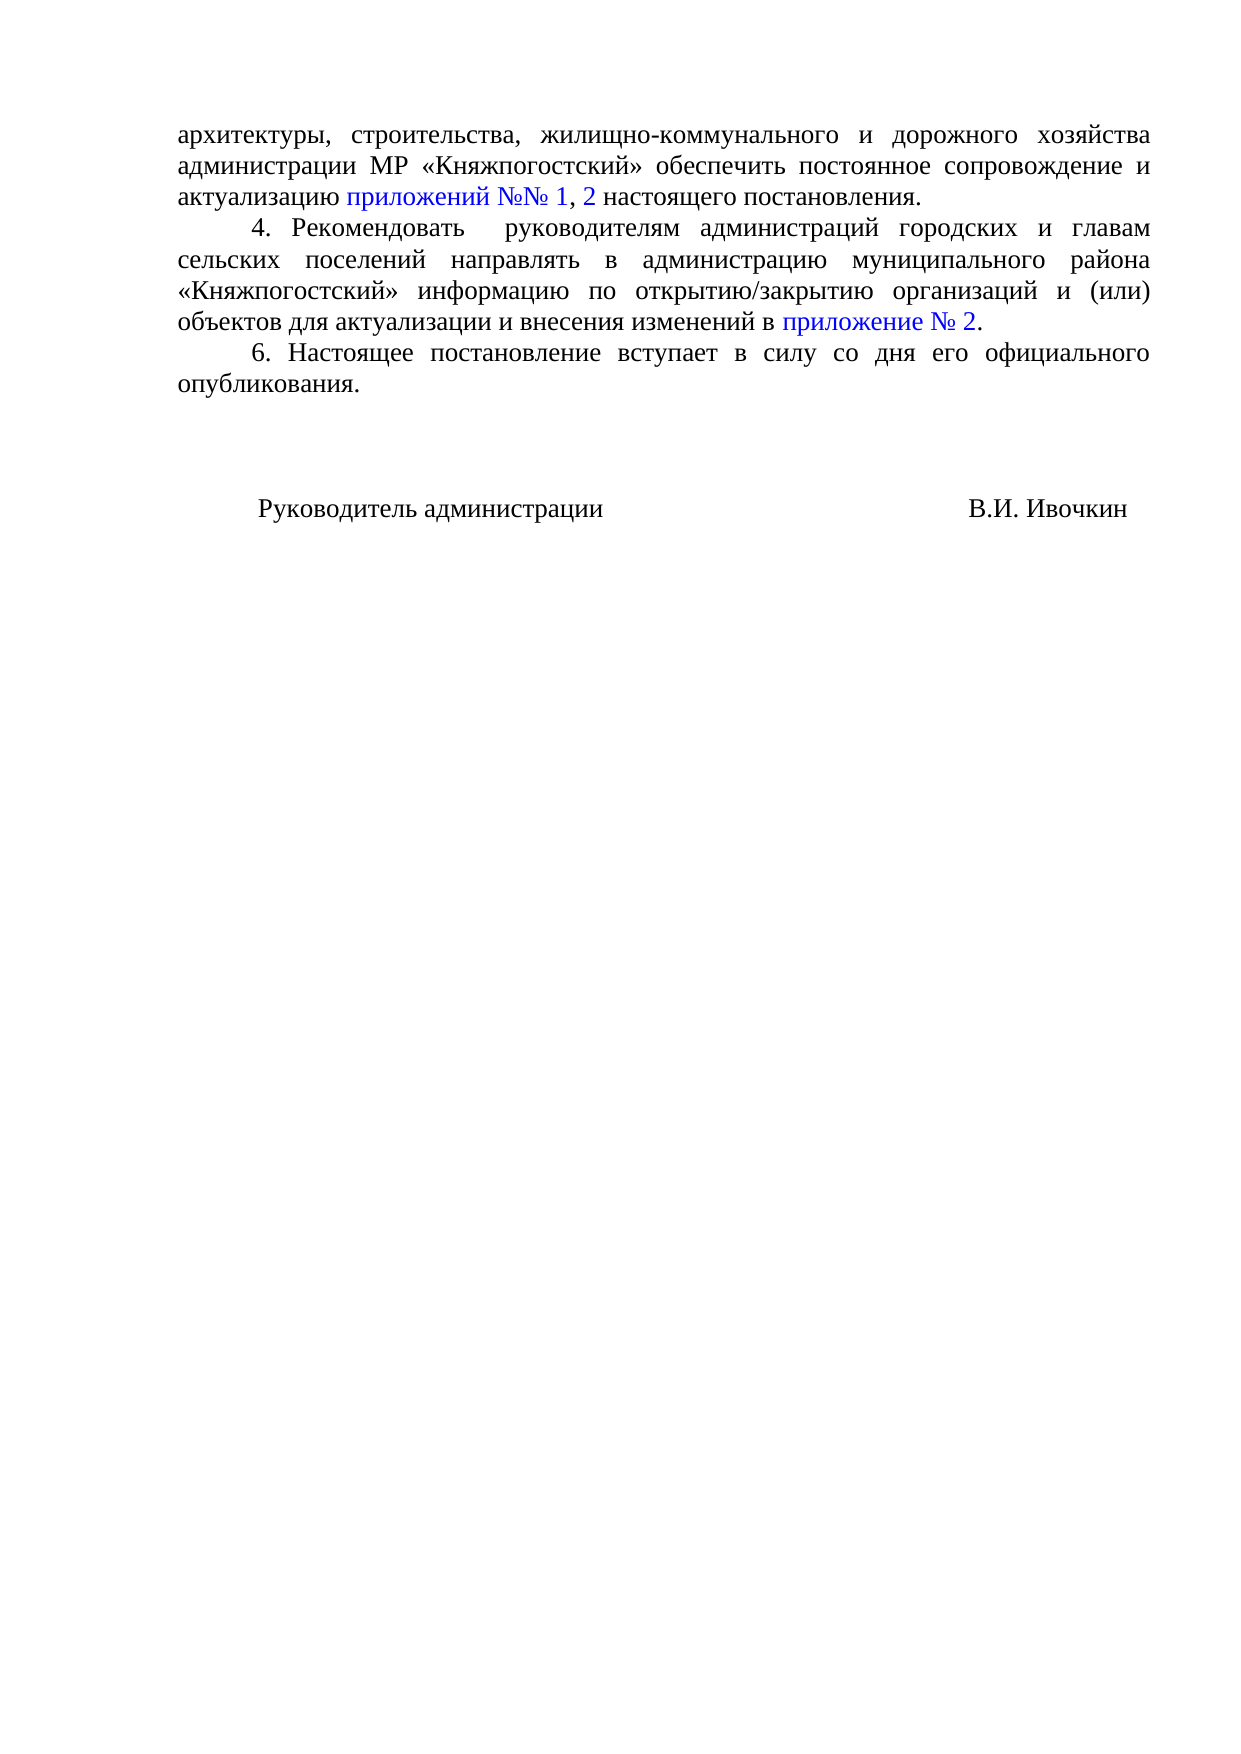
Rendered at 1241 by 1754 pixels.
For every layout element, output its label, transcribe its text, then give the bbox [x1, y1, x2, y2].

text 6. Настоящее постановление вступает в силу со дня его официального опубликования. [177, 336, 1152, 398]
text Руководитель администрации В.И. Ивочкин [177, 492, 1152, 523]
text 4. Рекомендовать руководителям администраций городских и главам сельских поселений направлять в администрацию муниципального района «Княжпогостский» информацию по открытию/закрытию организаций и (или) объектов для актуализации и внесения изменений в приложение № 2. [177, 212, 1152, 336]
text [177, 118, 1152, 212]
